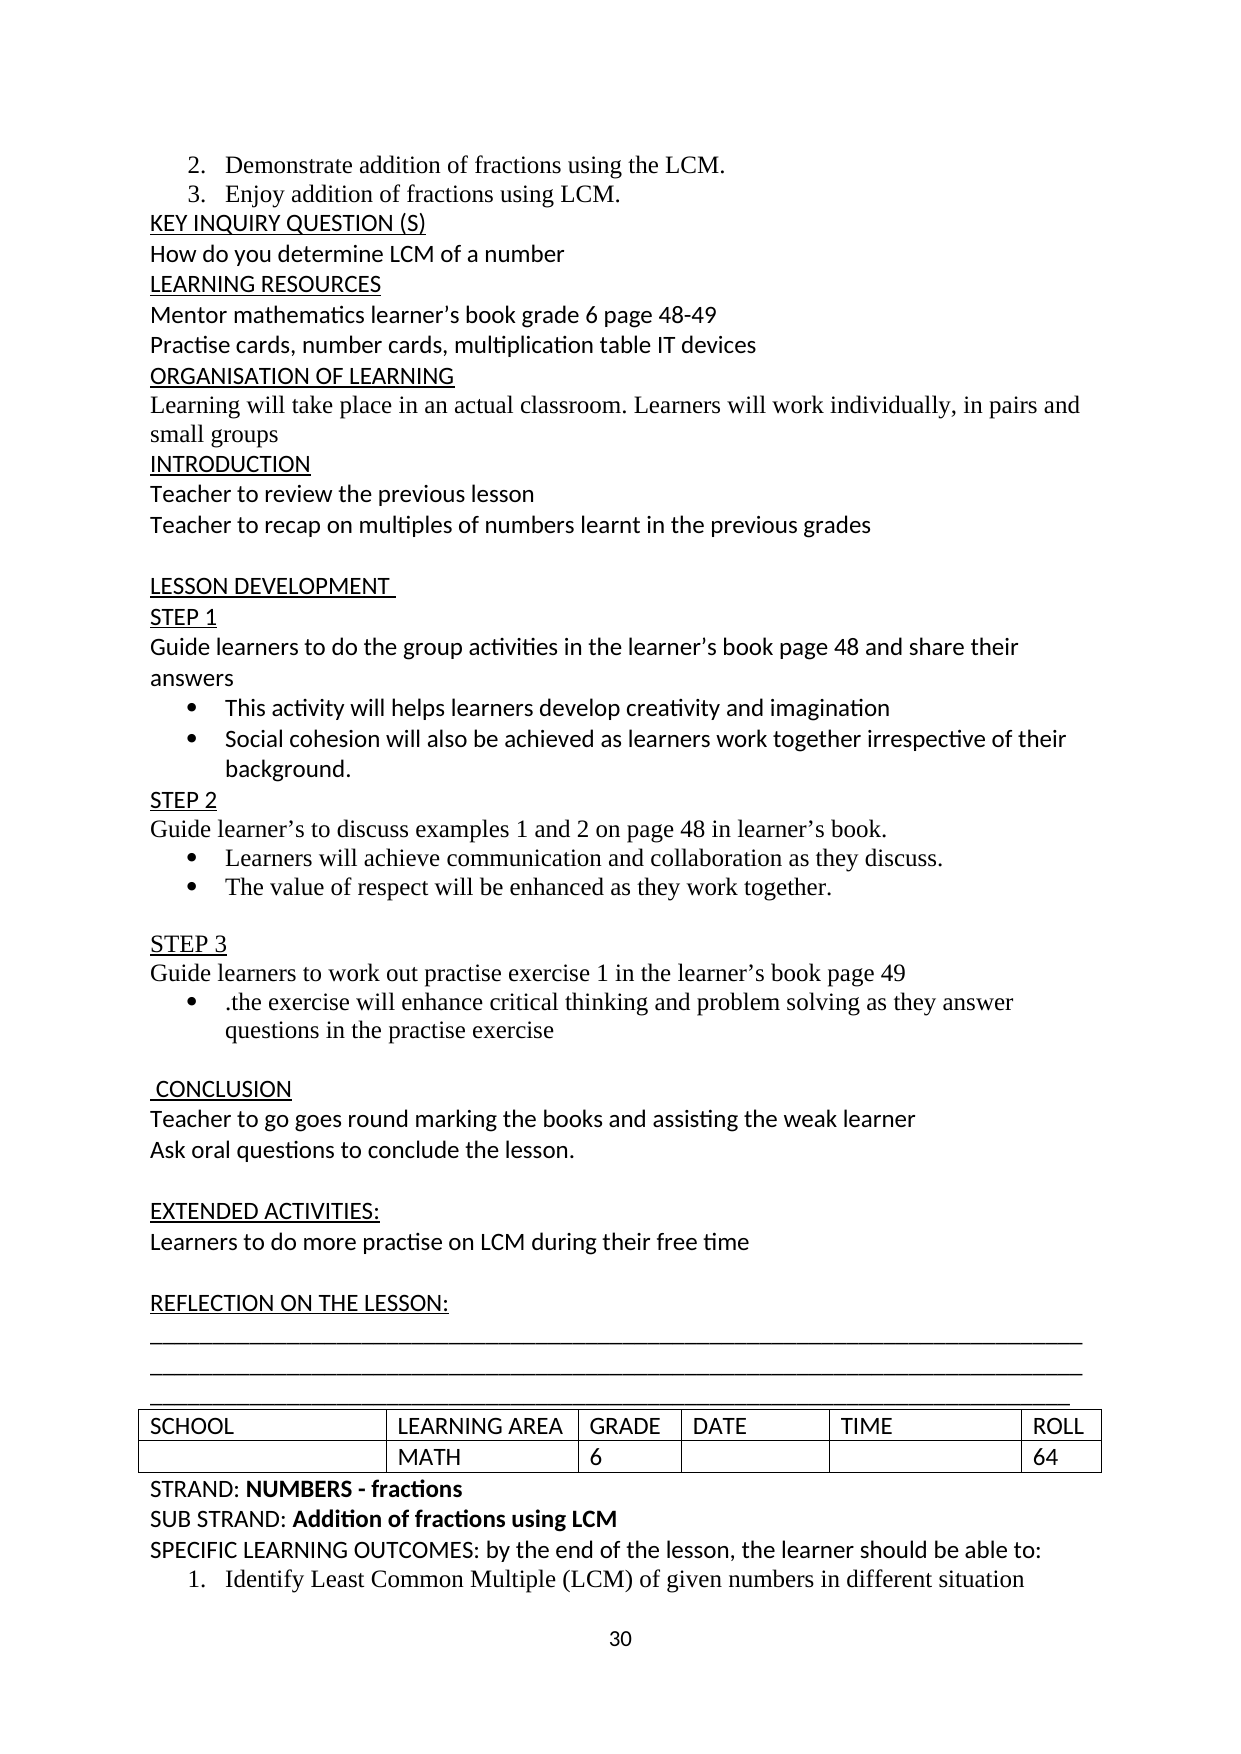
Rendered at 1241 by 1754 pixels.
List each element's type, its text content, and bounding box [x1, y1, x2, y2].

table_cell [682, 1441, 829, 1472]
list .the exercise will enhance critical thinking and problem solving as they answer questions in the practise exercise [187, 987, 1090, 1044]
text LESSON DEVELOPMENT [150, 570, 1090, 601]
text Teacher to go goes round marking the books and assisting the weak learner [150, 1104, 1090, 1134]
text Ask oral questions to conclude the lesson. [150, 1134, 1090, 1165]
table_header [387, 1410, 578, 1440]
text STEP 3 [150, 929, 1090, 958]
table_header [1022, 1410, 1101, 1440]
text Learning will take place in an actual classroom. Learners will work individually, in pairs and small groups [150, 391, 1090, 448]
text Learners to do more practise on LCM during their free time [150, 1226, 1090, 1256]
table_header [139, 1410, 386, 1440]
text INTRODUCTION [150, 448, 1090, 479]
list Identify Least Common Multiple (LCM) of given numbers in different situation [187, 1564, 1090, 1593]
list Social cohesion will also be achieved as learners work together irrespective of their background. [187, 723, 1090, 784]
list The value of respect will be enhanced as they work together. [187, 872, 1090, 901]
text Teacher to review the previous lesson [150, 479, 1090, 509]
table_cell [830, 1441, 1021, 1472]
list Enjoy addition of fractions using LCM. [187, 179, 1090, 207]
text STRAND: NUMBERS - fractions [150, 1473, 1090, 1503]
text Teacher to recap on multiples of numbers learnt in the previous grades [150, 509, 1090, 540]
text SPECIFIC LEARNING OUTCOMES: by the end of the lesson, the learner should be able to: [150, 1534, 1090, 1564]
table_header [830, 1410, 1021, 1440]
text ORGANISATION OF LEARNING [150, 360, 1090, 391]
text Mentor mathematics learner’s book grade 6 page 48-49 [150, 299, 1090, 329]
text LEARNING RESOURCES [150, 268, 1090, 299]
text STEP 2 [150, 784, 1090, 814]
text SUB STRAND: Addition of fractions using LCM [150, 1503, 1090, 1534]
text Guide learners to do the group activities in the learner’s book page 48 and share their answers [150, 631, 1090, 692]
text STEP 1 [150, 601, 1090, 631]
text KEY INQUIRY QUESTION (S) [150, 207, 1090, 238]
text Practise cards, number cards, multiplication table IT devices [150, 329, 1090, 360]
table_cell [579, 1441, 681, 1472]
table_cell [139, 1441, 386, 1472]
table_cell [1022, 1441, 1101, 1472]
text Guide learners to work out practise exercise 1 in the learner’s book page 49 [150, 958, 1090, 987]
text ________________________________________________________________________________________________________________________________________________________________________________________________________________________________ [150, 1317, 1090, 1409]
text How do you determine LCM of a number [150, 238, 1090, 268]
list Demonstrate addition of fractions using the LCM. [187, 150, 1090, 179]
text EXTENDED ACTIVITIES: [150, 1195, 1090, 1226]
text REFLECTION ON THE LESSON: [150, 1287, 1090, 1317]
text CONCLUSION [150, 1073, 1090, 1104]
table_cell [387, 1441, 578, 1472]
text Guide learner’s to discuss examples 1 and 2 on page 48 in learner’s book. [150, 814, 1090, 843]
list This activity will helps learners develop creativity and imagination [187, 692, 1090, 723]
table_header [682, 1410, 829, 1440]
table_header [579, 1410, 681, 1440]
list Learners will achieve communication and collaboration as they discuss. [187, 843, 1090, 872]
